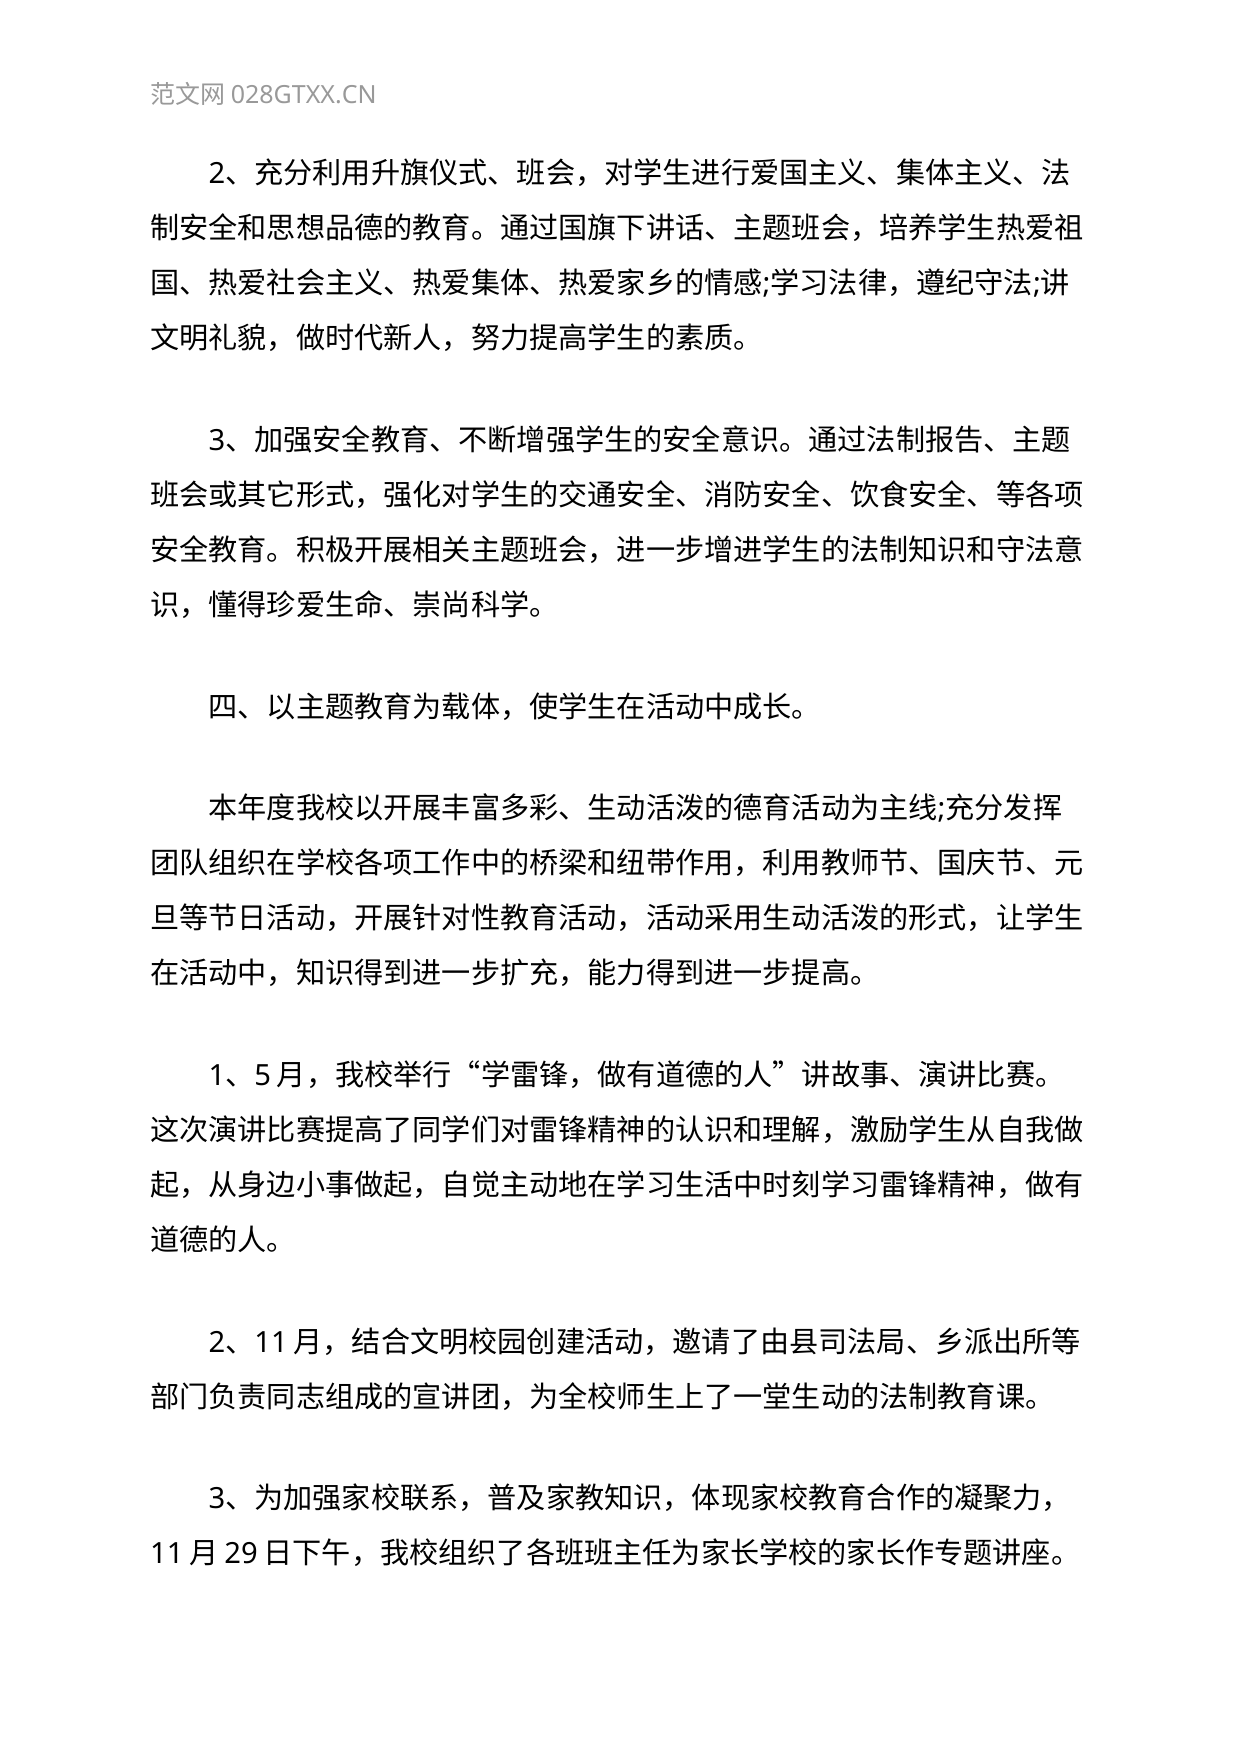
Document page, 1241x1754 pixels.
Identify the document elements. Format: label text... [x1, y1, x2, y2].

text 2、充分利用升旗仪式、班会，对学生进行爱国主义、集体主义、法制安全和思想品德的教育。通过国旗下讲话、主题班会，培养学生热爱祖国、热爱社会主义、热爱集体、热爱家乡的情感;学习法律，遵纪守法;讲文明礼貌，做时代新人，努力提高学生的素质。 [150, 150, 1090, 357]
text 1、5月，我校举行“学雷锋，做有道德的人”讲故事、演讲比赛。这次演讲比赛提高了同学们对雷锋精神的认识和理解，激励学生从自我做起，从身边小事做起，自觉主动地在学习生活中时刻学习雷锋精神，做有道德的人。 [150, 1052, 1090, 1259]
text 3、为加强家校联系，普及家教知识，体现家校教育合作的凝聚力，11月29日下午，我校组织了各班班主任为家长学校的家长作专题讲座。 [150, 1475, 1090, 1572]
text 四、以主题教育为载体，使学生在活动中成长。 [150, 683, 1090, 726]
text 2、11月，结合文明校园创建活动，邀请了由县司法局、乡派出所等部门负责同志组成的宣讲团，为全校师生上了一堂生动的法制教育课。 [150, 1318, 1090, 1415]
text 本年度我校以开展丰富多彩、生动活泼的德育活动为主线;充分发挥团队组织在学校各项工作中的桥梁和纽带作用，利用教师节、国庆节、元旦等节日活动，开展针对性教育活动，活动采用生动活泼的形式，让学生在活动中，知识得到进一步扩充，能力得到进一步提高。 [150, 785, 1090, 992]
text 3、加强安全教育、不断增强学生的安全意识。通过法制报告、主题班会或其它形式，强化对学生的交通安全、消防安全、饮食安全、等各项安全教育。积极开展相关主题班会，进一步增进学生的法制知识和守法意识，懂得珍爱生命、崇尚科学。 [150, 417, 1090, 624]
